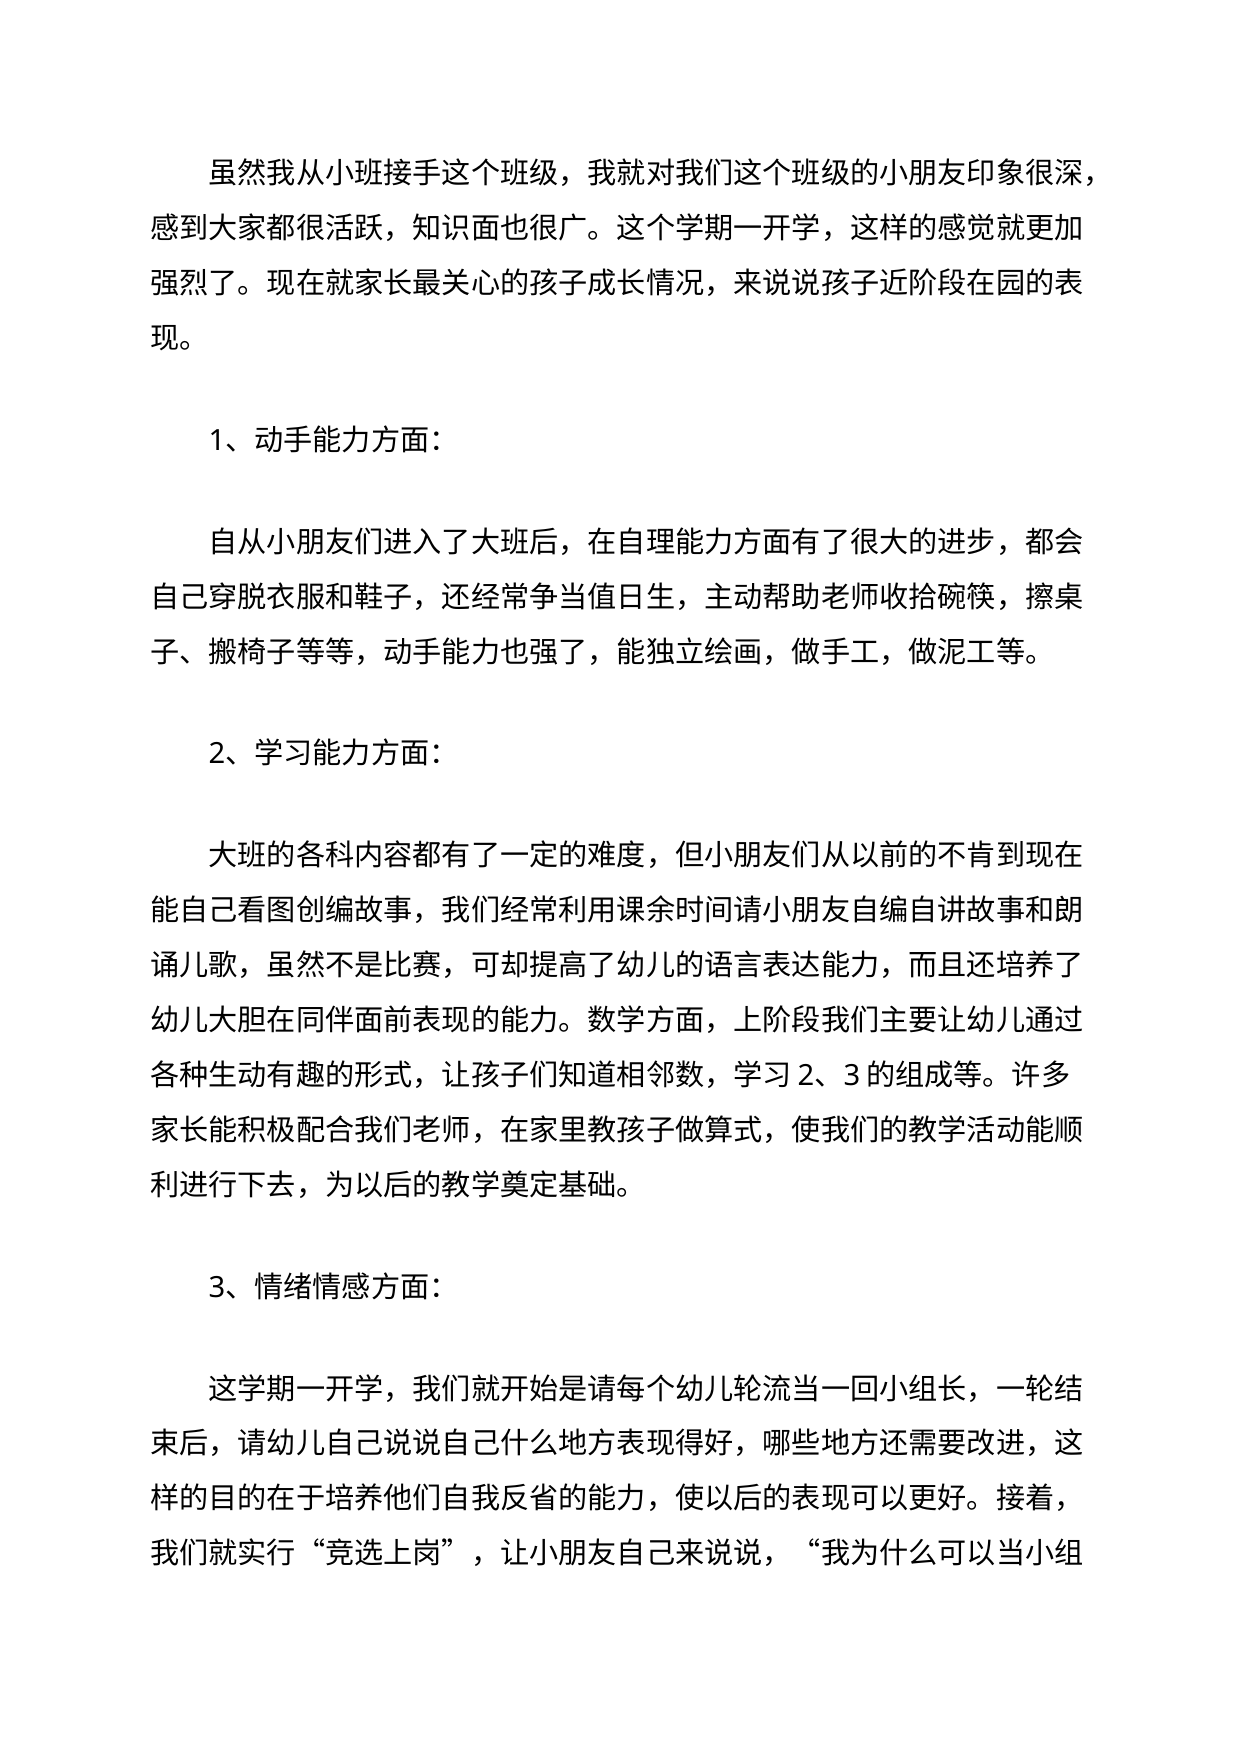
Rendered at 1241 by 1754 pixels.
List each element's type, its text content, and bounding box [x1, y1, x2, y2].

text 大班的各科内容都有了一定的难度，但小朋友们从以前的不肯到现在能自己看图创编故事，我们经常利用课余时间请小朋友自编自讲故事和朗诵儿歌，虽然不是比赛，可却提高了幼儿的语言表达能力，而且还培养了幼儿大胆在同伴面前表现的能力。数学方面，上阶段我们主要让幼儿通过各种生动有趣的形式，让孩子们知道相邻数，学习2、3的组成等。许多家长能积极配合我们老师，在家里教孩子做算式，使我们的教学活动能顺利进行下去，为以后的教学奠定基础。 [150, 832, 1090, 1204]
text 3、情绪情感方面： [150, 1263, 1090, 1306]
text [150, 1365, 1090, 1572]
text 自从小朋友们进入了大班后，在自理能力方面有了很大的进步，都会自己穿脱衣服和鞋子，还经常争当值日生，主动帮助老师收拾碗筷，擦桌子、搬椅子等等，动手能力也强了，能独立绘画，做手工，做泥工等。 [150, 518, 1090, 671]
text 虽然我从小班接手这个班级，我就对我们这个班级的小朋友印象很深，感到大家都很活跃，知识面也很广。这个学期一开学，这样的感觉就更加强烈了。现在就家长最关心的孩子成长情况，来说说孩子近阶段在园的表现。 [150, 150, 1090, 357]
text 2、学习能力方面： [150, 730, 1090, 772]
text 1、动手能力方面： [150, 416, 1090, 459]
